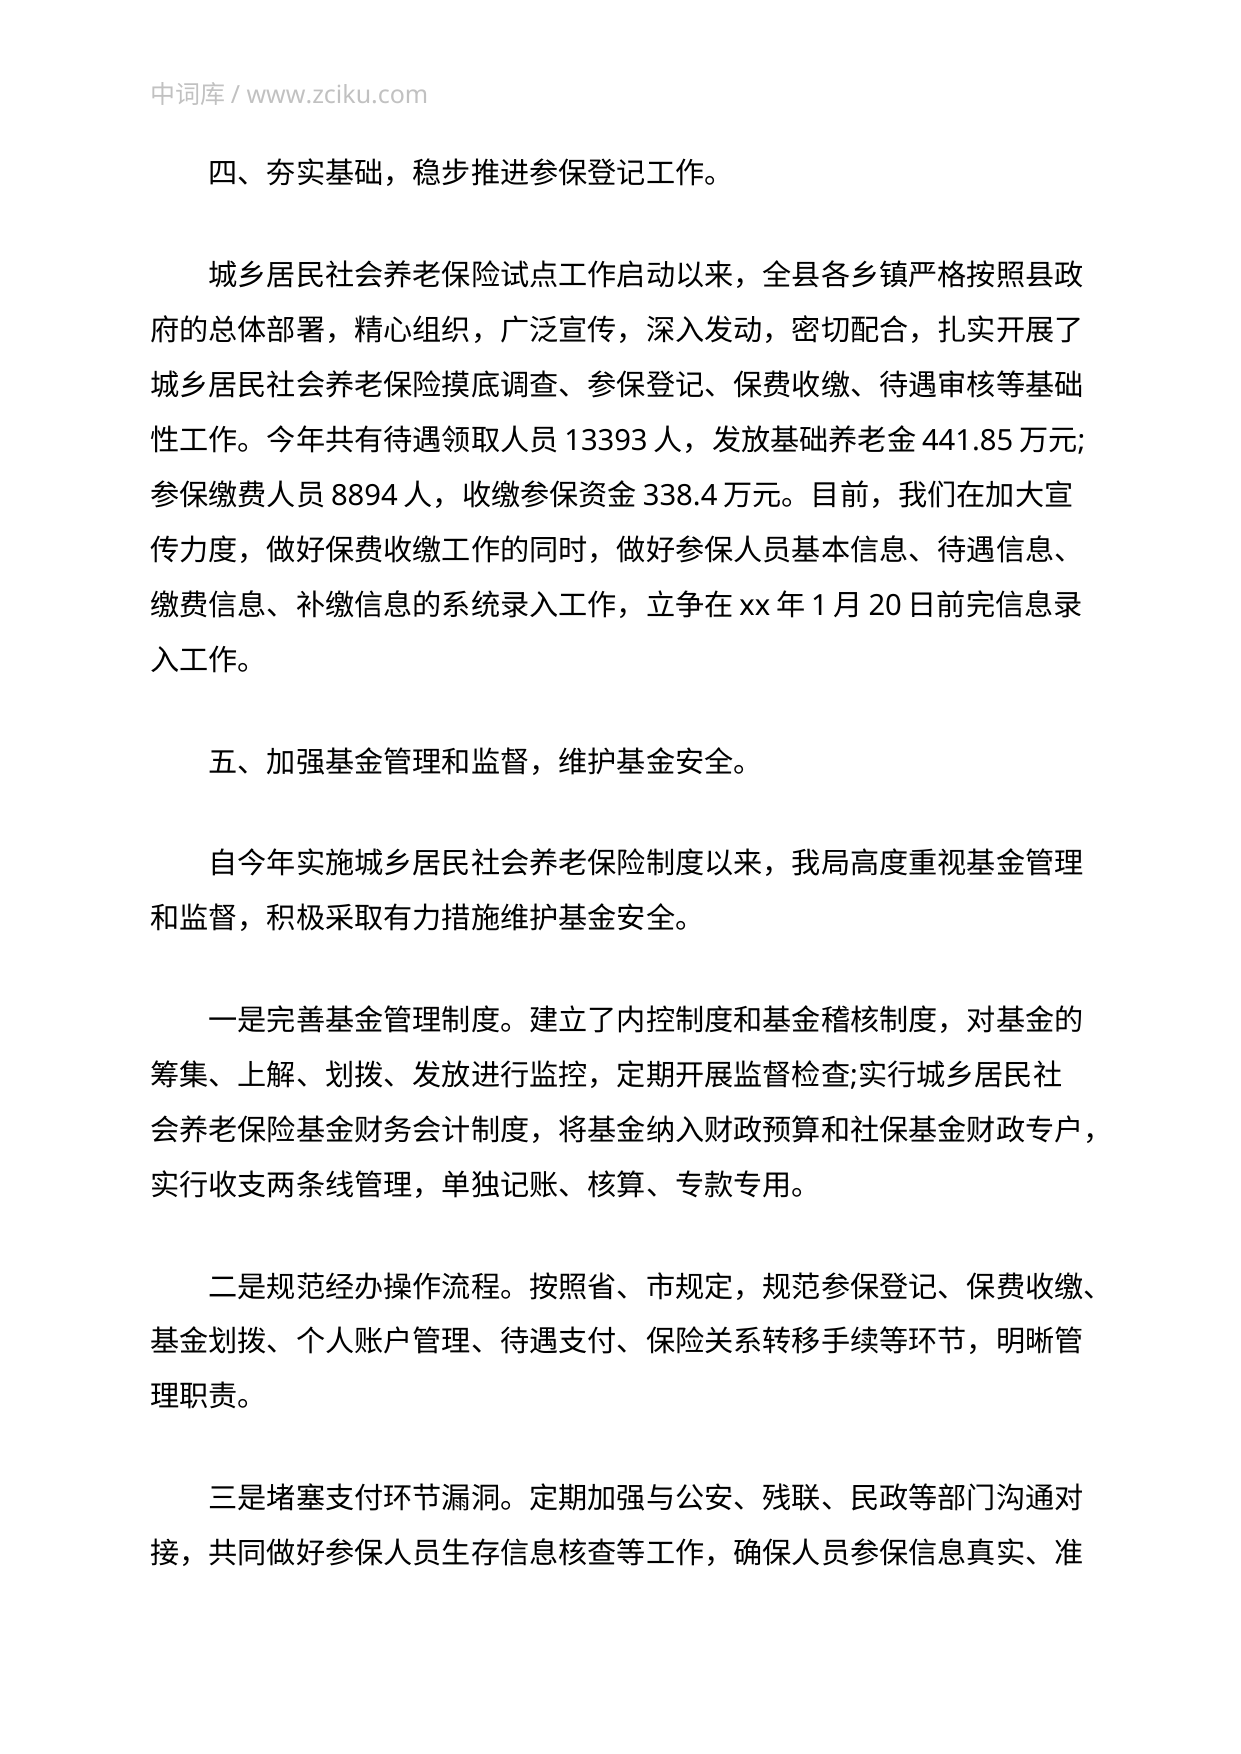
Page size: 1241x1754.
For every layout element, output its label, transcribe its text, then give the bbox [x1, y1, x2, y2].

text 五、加强基金管理和监督，维护基金安全。 [150, 738, 1090, 780]
text 城乡居民社会养老保险试点工作启动以来，全县各乡镇严格按照县政府的总体部署，精心组织，广泛宣传，深入发动，密切配合，扎实开展了城乡居民社会养老保险摸底调查、参保登记、保费收缴、待遇审核等基础性工作。今年共有待遇领取人员13393人，发放基础养老金441.85万元;参保缴费人员8894人，收缴参保资金338.4万元。目前，我们在加大宣传力度，做好保费收缴工作的同时，做好参保人员基本信息、待遇信息、缴费信息、补缴信息的系统录入工作，立争在xx年1月20日前完信息录入工作。 [150, 252, 1090, 679]
text 一是完善基金管理制度。建立了内控制度和基金稽核制度，对基金的筹集、上解、划拨、发放进行监控，定期开展监督检查;实行城乡居民社会养老保险基金财务会计制度，将基金纳入财政预算和社保基金财政专户，实行收支两条线管理，单独记账、核算、专款专用。 [150, 997, 1090, 1204]
text 自今年实施城乡居民社会养老保险制度以来，我局高度重视基金管理和监督，积极采取有力措施维护基金安全。 [150, 840, 1090, 937]
text 四、夯实基础，稳步推进参保登记工作。 [150, 150, 1090, 192]
text 二是规范经办操作流程。按照省、市规定，规范参保登记、保费收缴、基金划拨、个人账户管理、待遇支付、保险关系转移手续等环节，明晰管理职责。 [150, 1263, 1090, 1415]
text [150, 1475, 1090, 1572]
